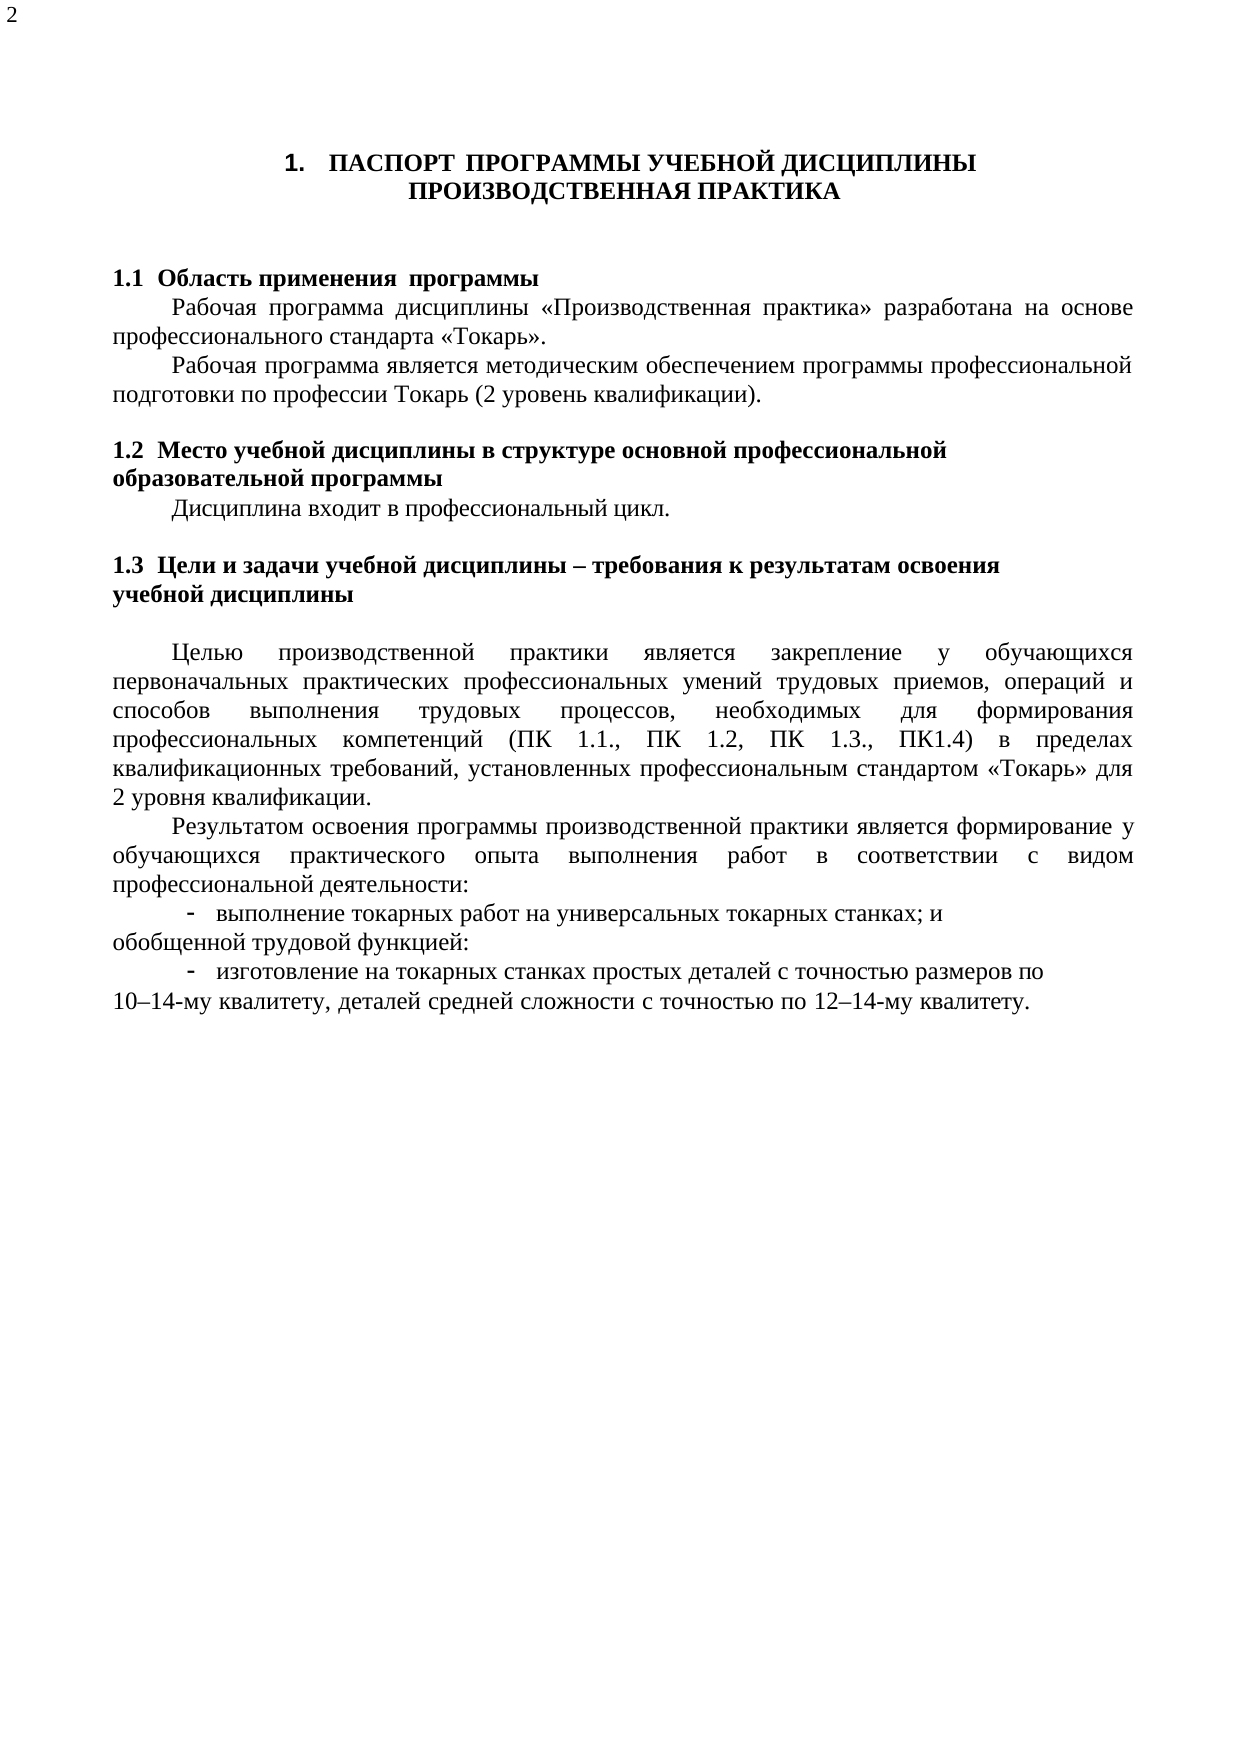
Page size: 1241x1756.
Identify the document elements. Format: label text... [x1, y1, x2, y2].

subtitle Место учебной дисциплины в структуре основной профессиональной образовательной программы [112, 436, 1040, 492]
text 10–14-му квалитету, деталей средней сложности с точностью по 12–14-му квалитету. [112, 986, 1159, 1015]
subtitle ПАСПОРТ ПРОГРАММЫ УЧЕБНОЙ ДИСЦИПЛИНЫ ПРОИЗВОДСТВЕННАЯ ПРАКТИКА [284, 148, 988, 205]
text Целью производственной практики является закрепление у обучающихся первоначальных практических профессиональных умений трудовых приемов, операций и способов выполнения трудовых процессов, необходимых для формирования профессиональных компетенций (ПК 1.1., ПК 1.2, ПК 1.3., ПК1.4) в пределах квалификационных требований, установленных профессиональным стандартом «Токарь» для 2 уровня квалификации. [112, 637, 1134, 811]
text Дисциплина входит в профессиональный цикл. [171, 493, 1159, 522]
list выполнение токарных работ на универсальных токарных станках; и обобщенной трудовой функцией: [112, 898, 988, 955]
text Результатом освоения программы производственной практики является формирование у обучающихся практического опыта выполнения работ в соответствии с видом профессиональной деятельности: [112, 811, 1134, 898]
subtitle Область применения программы [112, 263, 1159, 292]
text Рабочая программа является методическим обеспечением программы профессиональной подготовки по профессии Токарь (2 уровень квалификации). [112, 350, 1133, 408]
subtitle Цели и задачи учебной дисциплины – требования к результатам освоения учебной дисциплины [112, 551, 1096, 607]
list изготовление на токарных станках простых деталей с точностью размеров по [187, 955, 1159, 986]
text Рабочая программа дисциплины «Производственная практика» разработана на основе профессионального стандарта «Токарь». [112, 292, 1134, 350]
